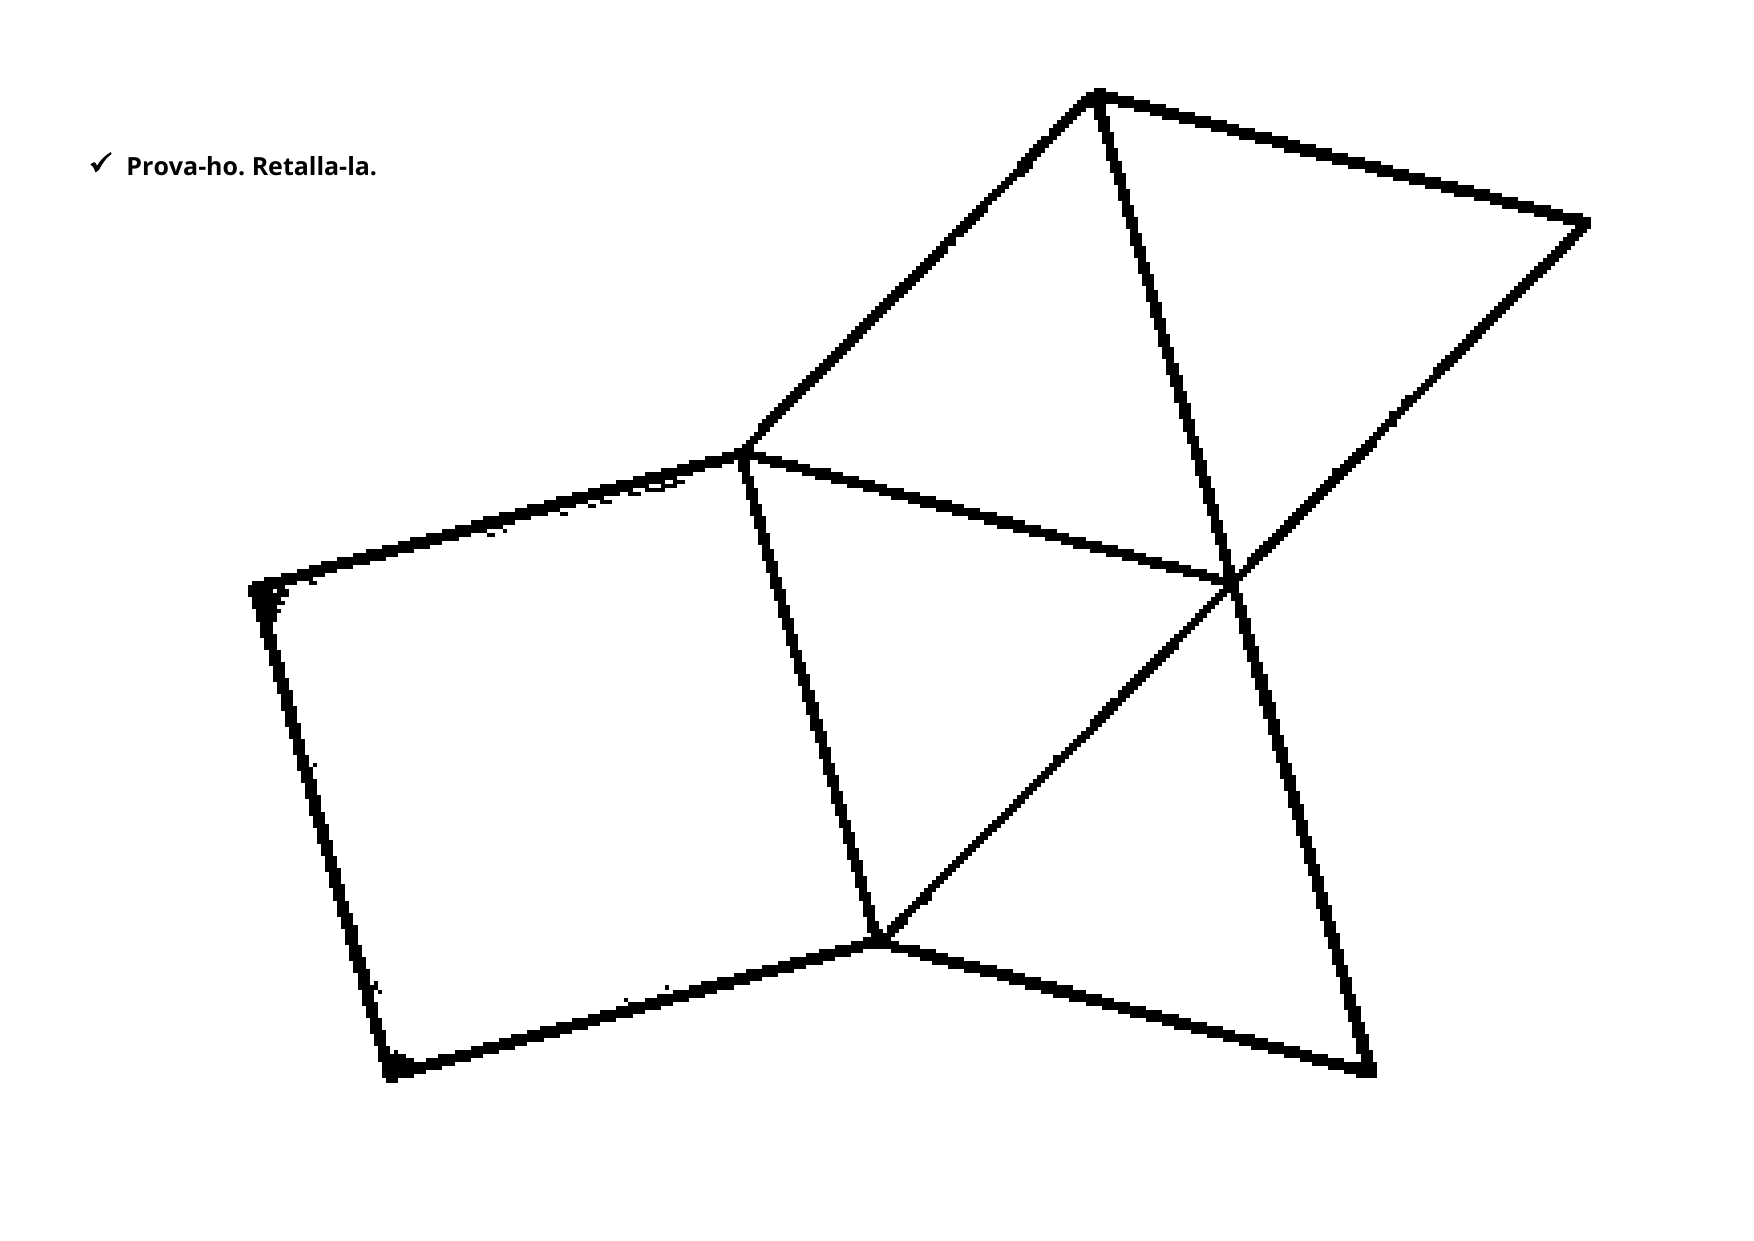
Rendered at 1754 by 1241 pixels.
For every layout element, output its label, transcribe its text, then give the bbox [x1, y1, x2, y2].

list Prova-ho. Retalla-la. [89, 149, 1665, 183]
